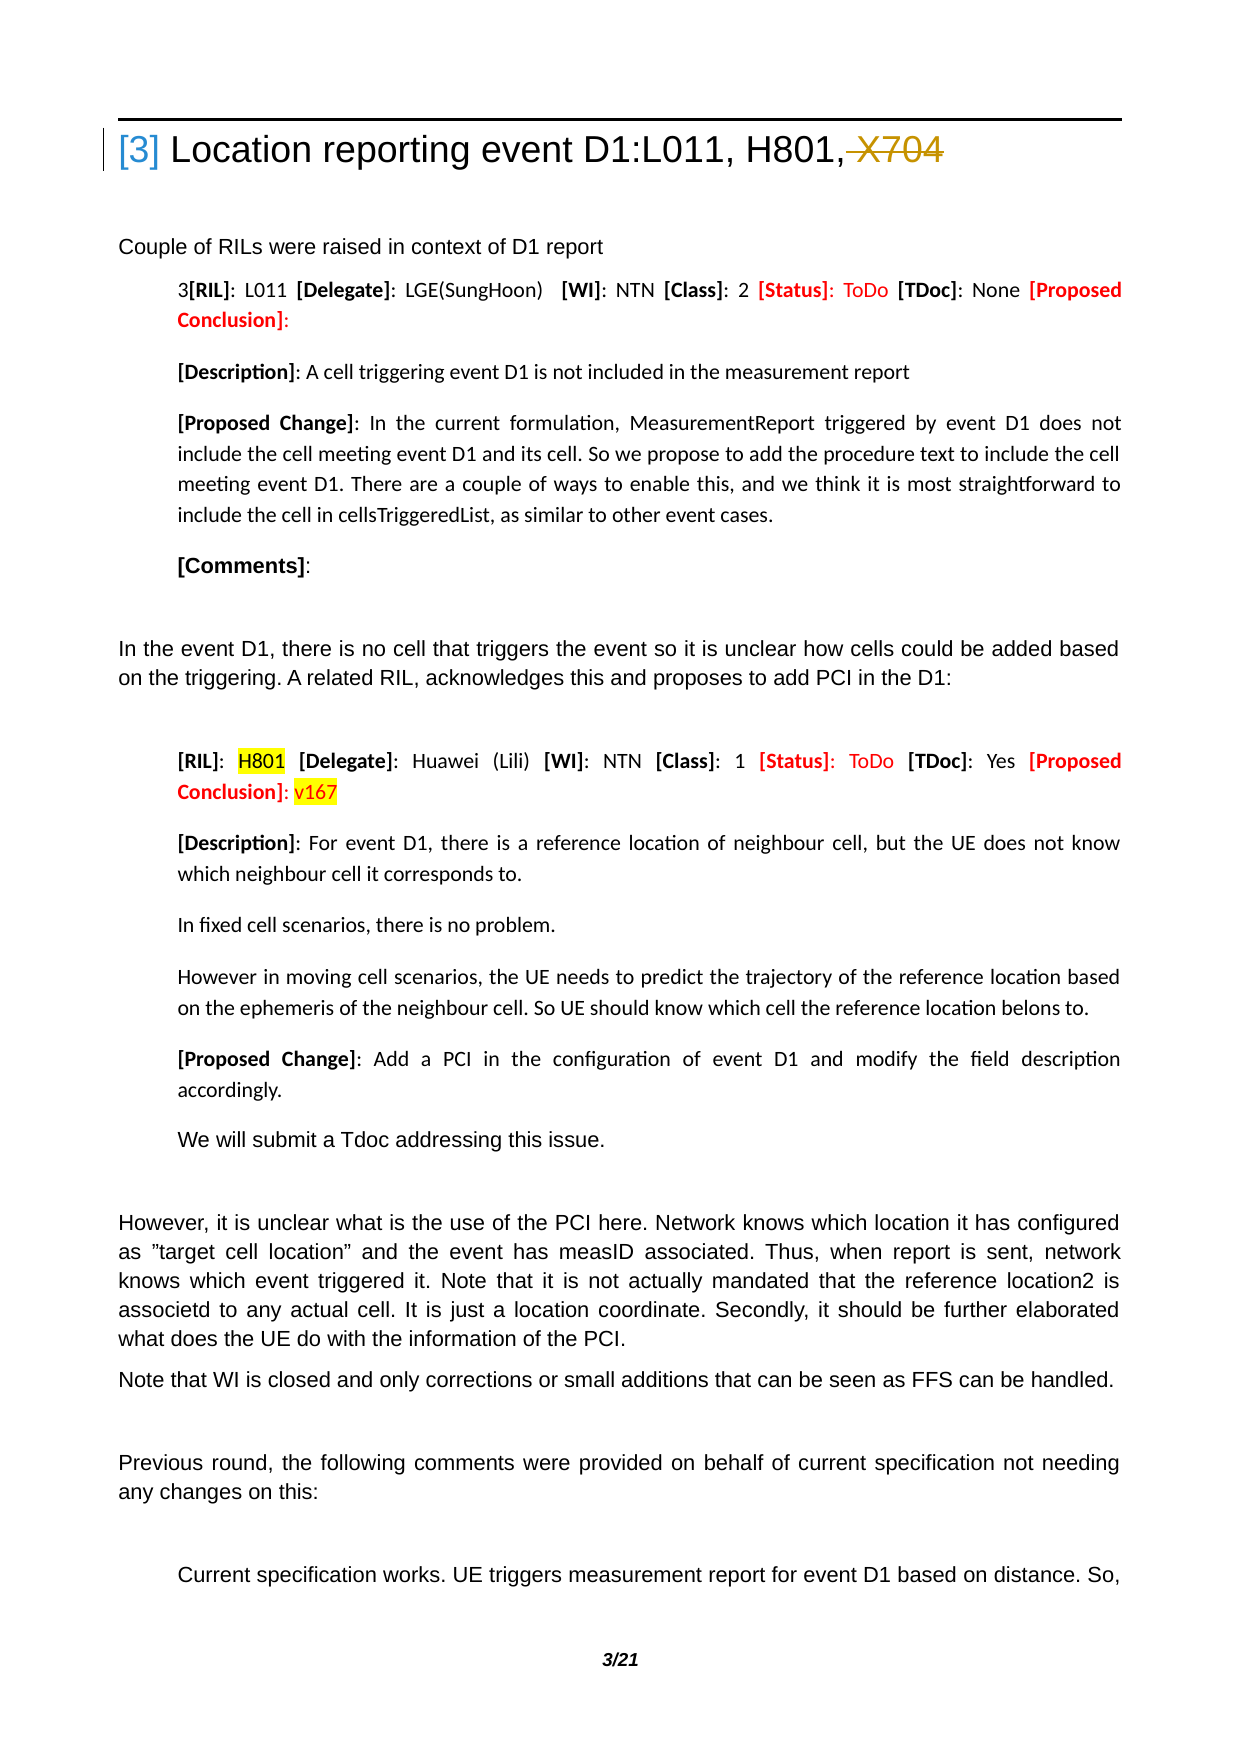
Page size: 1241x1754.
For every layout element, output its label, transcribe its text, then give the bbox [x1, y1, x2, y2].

text Note that WI is closed and only corrections or small additions that can be seen as FFS can be handled. [118, 1367, 1122, 1393]
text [177, 1562, 1122, 1587]
text However, it is unclear what is the use of the PCI here. Network knows which location it has configured as ”target cell location” and the event has measID associated. Thus, when report is sent, network knows which event triggered it. Note that it is not actually mandated that the reference location2 is associetd to any actual cell. It is just a location coordinate. Secondly, it should be further elaborated what does the UE do with the information of the PCI. [118, 1210, 1122, 1351]
text [Description]: A cell triggering event D1 is not included in the measurement report [177, 358, 1122, 384]
text In fixed cell scenarios, there is no problem. [177, 912, 1122, 938]
text In the event D1, there is no cell that triggers the event so it is unclear how cells could be added based on the triggering. A related RIL, acknowledges this and proposes to add PCI in the D1: [118, 636, 1122, 690]
subtitle Location reporting event D1:L011, H801, [118, 121, 1122, 171]
text [Description]: For event D1, there is a reference location of neighbour cell, but the UE does not know which neighbour cell it corresponds to. [177, 829, 1122, 887]
text Previous round, the following comments were provided on behalf of current specification not needing any changes on this: [118, 1450, 1122, 1504]
text However in moving cell scenarios, the UE needs to predict the trajectory of the reference location based on the ephemeris of the neighbour cell. So UE should know which cell the reference location belons to. [177, 963, 1122, 1020]
text Couple of RILs were raised in context of D1 report [118, 234, 1122, 259]
text We will submit a Tdoc addressing this issue. [177, 1127, 1122, 1152]
text [Proposed Change]: In the current formulation, MeasurementReport triggered by event D1 does not include the cell meeting event D1 and its cell. So we propose to add the procedure text to include the cell meeting event D1. There are a couple of ways to enable this, and we think it is most straightforward to include the cell in cellsTriggeredList, as similar to other event cases. [177, 409, 1122, 528]
text [Proposed Change]: Add a PCI in the configuration of event D1 and modify the field description accordingly. [177, 1045, 1122, 1102]
text [RIL]: L011 [Delegate]: LGE(SungHoon) [WI]: NTN [Class]: 2 [Status]: ToDo [TDoc]: None [Proposed Conclusion]: [177, 276, 1122, 333]
text [RIL]: H801 [Delegate]: Huawei (Lili) [WI]: NTN [Class]: 1 [Status]: ToDo [TDoc]: Yes [Proposed Conclusion]: v167 [177, 747, 1122, 805]
text [Comments]: [177, 553, 1122, 578]
